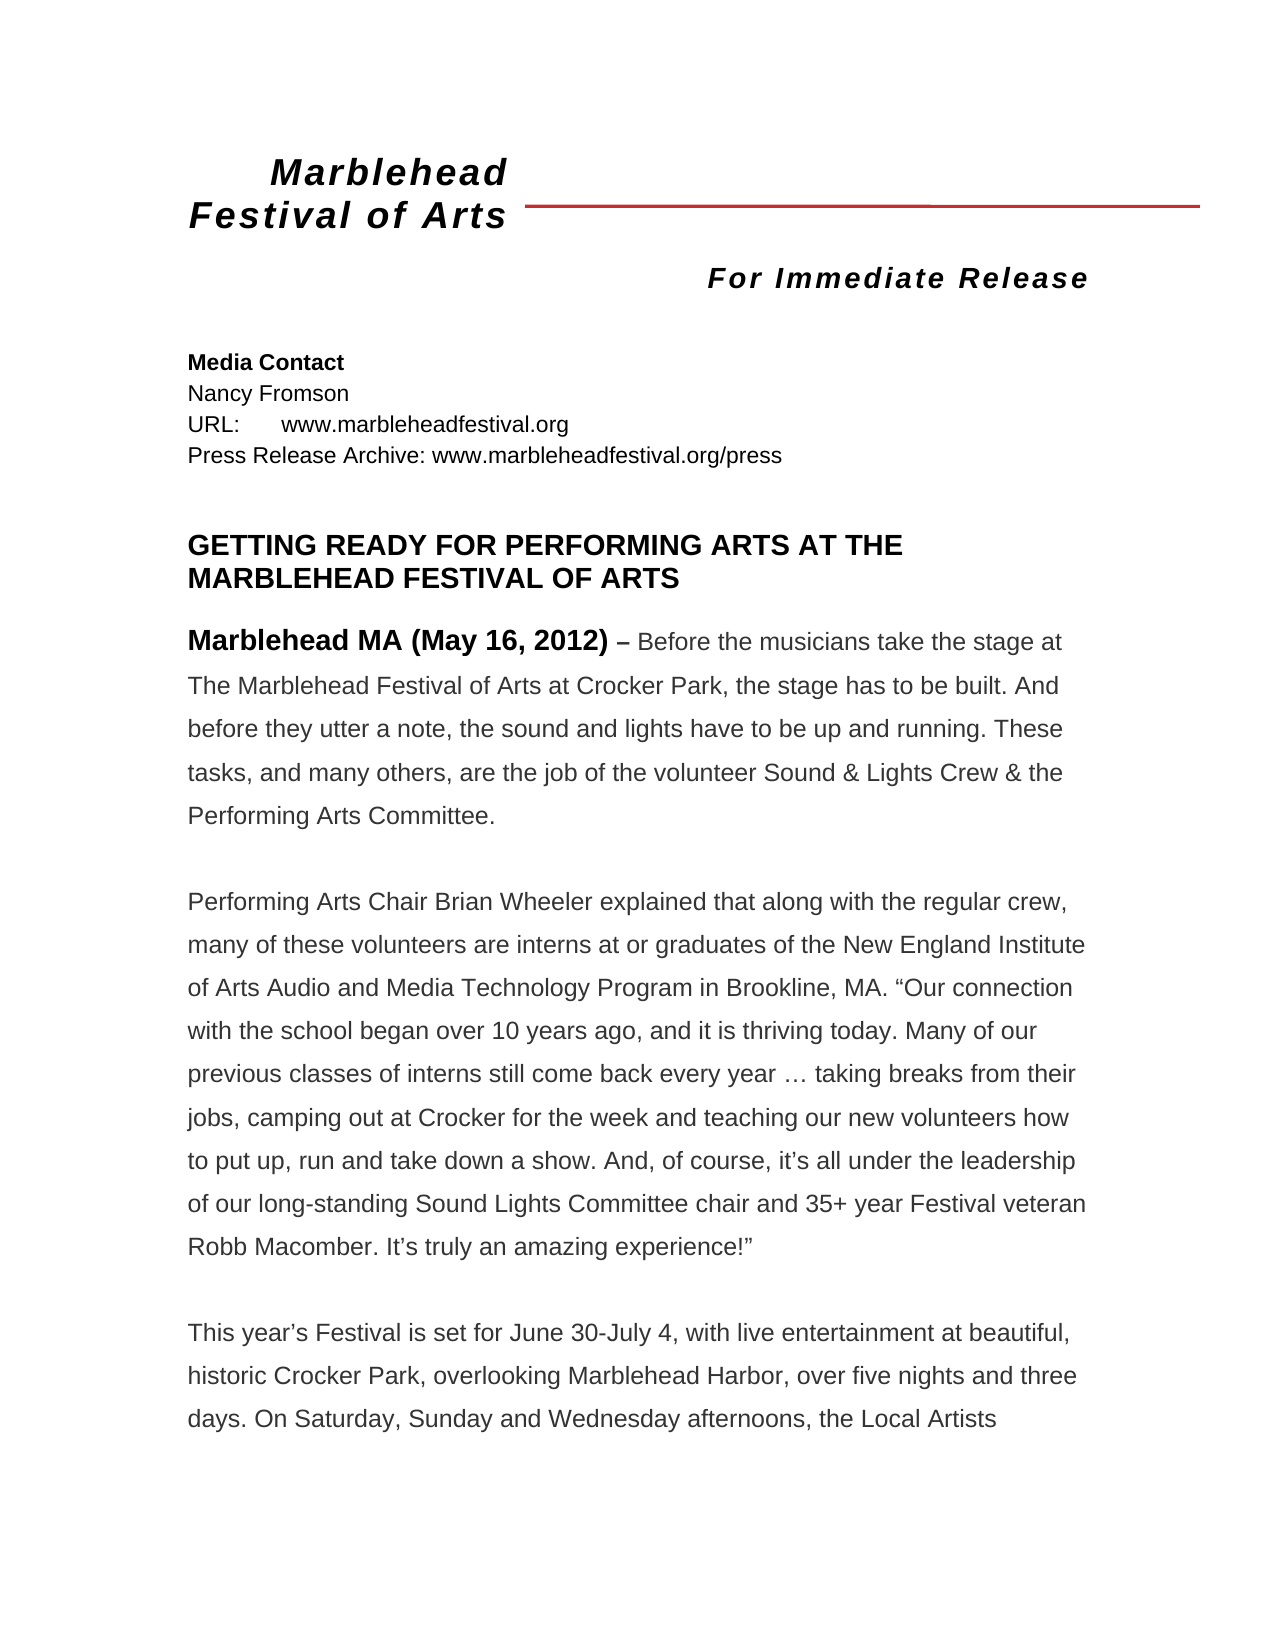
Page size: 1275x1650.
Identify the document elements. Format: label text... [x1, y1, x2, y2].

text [187, 1318, 1087, 1433]
text Performing Arts Chair Brian Wheeler explained that along with the regular crew, many of these volunteers are interns at or graduates of the New England Institute of Arts Audio and Media Technology Program in Brookline, MA. “Our connection with the school began over 10 years ago, and it is thriving today. Many of our previous classes of interns still come back every year … taking breaks from their jobs, camping out at Crocker for the week and teaching our new volunteers how to put up, run and take down a show. And, of course, it’s all under the leadership of our long-standing Sound Lights Committee chair and 35+ year Festival veteran Robb Macomber. It’s truly an amazing experience!” [187, 887, 1087, 1261]
subtitle Marblehead Festival of Arts [187, 150, 1087, 236]
subtitle Media Contact [187, 345, 1087, 376]
text Marblehead MA (May 16, 2012) – Before the musicians take the stage at The Marblehead Festival of Arts at Crocker Park, the stage has to be built. And before they utter a note, the sound and lights have to be up and running. These tasks, and many others, are the job of the volunteer Sound & Lights Crew & the Performing Arts Committee. [187, 623, 1087, 829]
subtitle GETTING READY FOR PERFORMING ARTS AT THE MARBLEHEAD FESTIVAL OF ARTS [187, 527, 1087, 594]
text URL: www.marbleheadfestival.org [187, 407, 1087, 439]
text Nancy Fromson [187, 376, 1087, 407]
subtitle For Immediate Release [187, 261, 1087, 295]
text Press Release Archive: www.marbleheadfestival.org/press [187, 439, 1087, 470]
